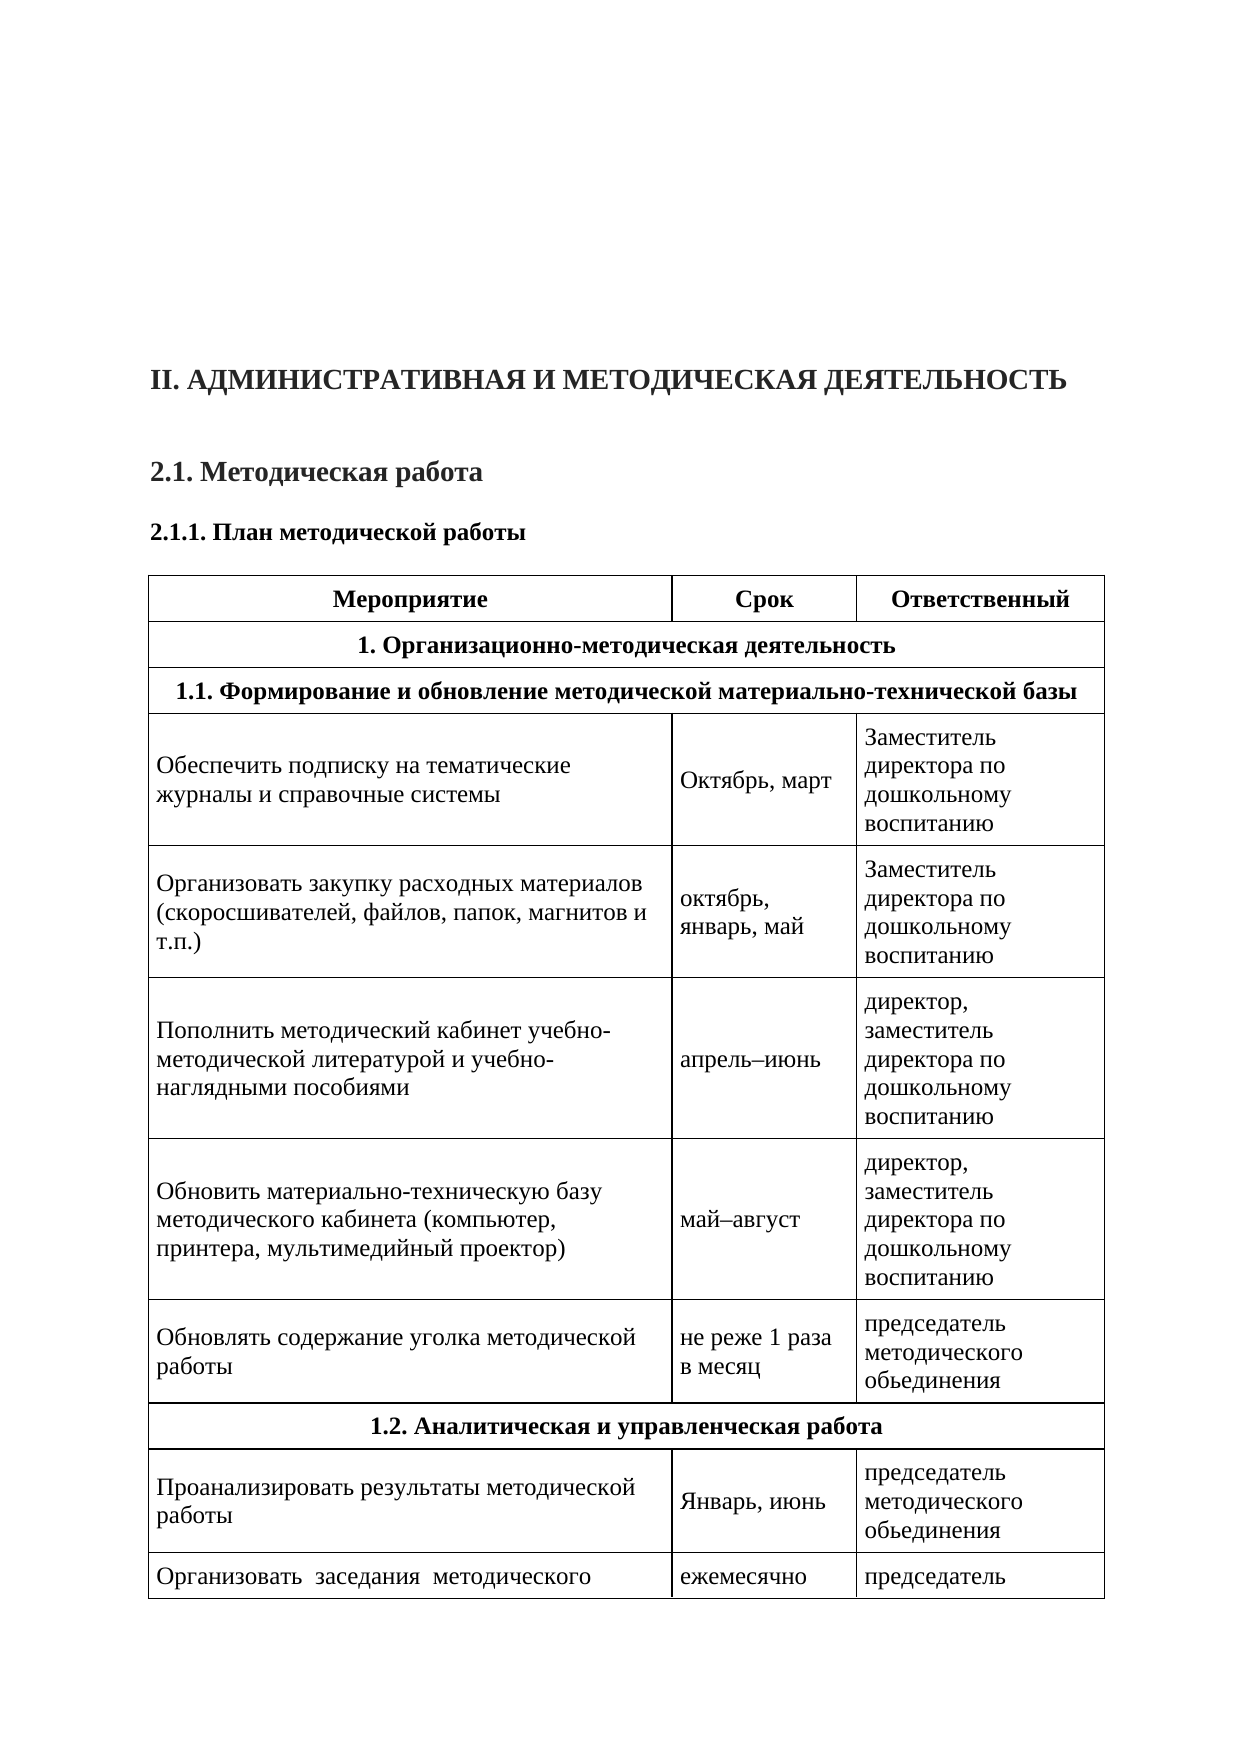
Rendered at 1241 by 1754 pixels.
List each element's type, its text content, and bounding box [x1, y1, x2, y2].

table_cell Обновить материально-техническую базу методического кабинета (компьютер, принтера, мультимедийный проектор) [149, 1139, 671, 1299]
table_cell Октябрь, март [673, 714, 856, 844]
table_cell не реже 1 раза в месяц [673, 1300, 856, 1402]
table_cell октябрь, январь, май [673, 846, 856, 977]
table_header Ответственный [857, 576, 1104, 621]
text 2.1. Методическая работа [150, 425, 1090, 487]
table_cell Проанализировать результаты методической работы [149, 1450, 671, 1551]
table_cell 1.1. Формирование и обновление методической материально-технической базы [149, 668, 1104, 712]
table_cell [857, 1553, 1104, 1597]
table_cell директор, заместитель директора по дошкольному воспитанию [857, 978, 1104, 1138]
text 2.1.1. План методической работы [150, 517, 1090, 545]
table_cell Пополнить методический кабинет учебно-методической литературой и учебно-наглядными пособиями [149, 978, 671, 1138]
table_cell 1.2. Аналитическая и управленческая работа [149, 1404, 1104, 1448]
table_cell председатель методического обьединения [857, 1300, 1104, 1402]
table_cell директор, заместитель директора по дошкольному воспитанию [857, 1139, 1104, 1299]
table_cell 1. Организационно-методическая деятельность [149, 622, 1104, 666]
table_cell апрель–июнь [673, 978, 856, 1138]
table_header Срок [673, 576, 856, 621]
table_cell ежемесячно [673, 1553, 856, 1597]
table_header Мероприятие [149, 576, 671, 621]
table_cell председатель методического обьединения [857, 1450, 1104, 1551]
table_cell Обновлять содержание уголка методической работы [149, 1300, 671, 1402]
text II. АДМИНИСТРАТИВНАЯ И МЕТОДИЧЕСКАЯ ДЕЯТЕЛЬНОСТЬ [150, 333, 1090, 396]
table_cell Заместитель директора по дошкольному воспитанию [857, 846, 1104, 977]
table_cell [149, 1553, 671, 1597]
table_cell Организовать закупку расходных материалов (скоросшивателей, файлов, папок, магнитов и т.п.) [149, 846, 671, 977]
table_cell Заместитель директора по дошкольному воспитанию [857, 714, 1104, 844]
table_cell Обеспечить подписку на тематические журналы и справочные системы [149, 714, 671, 844]
table_cell май–август [673, 1139, 856, 1299]
table_cell Январь, июнь [673, 1450, 856, 1551]
